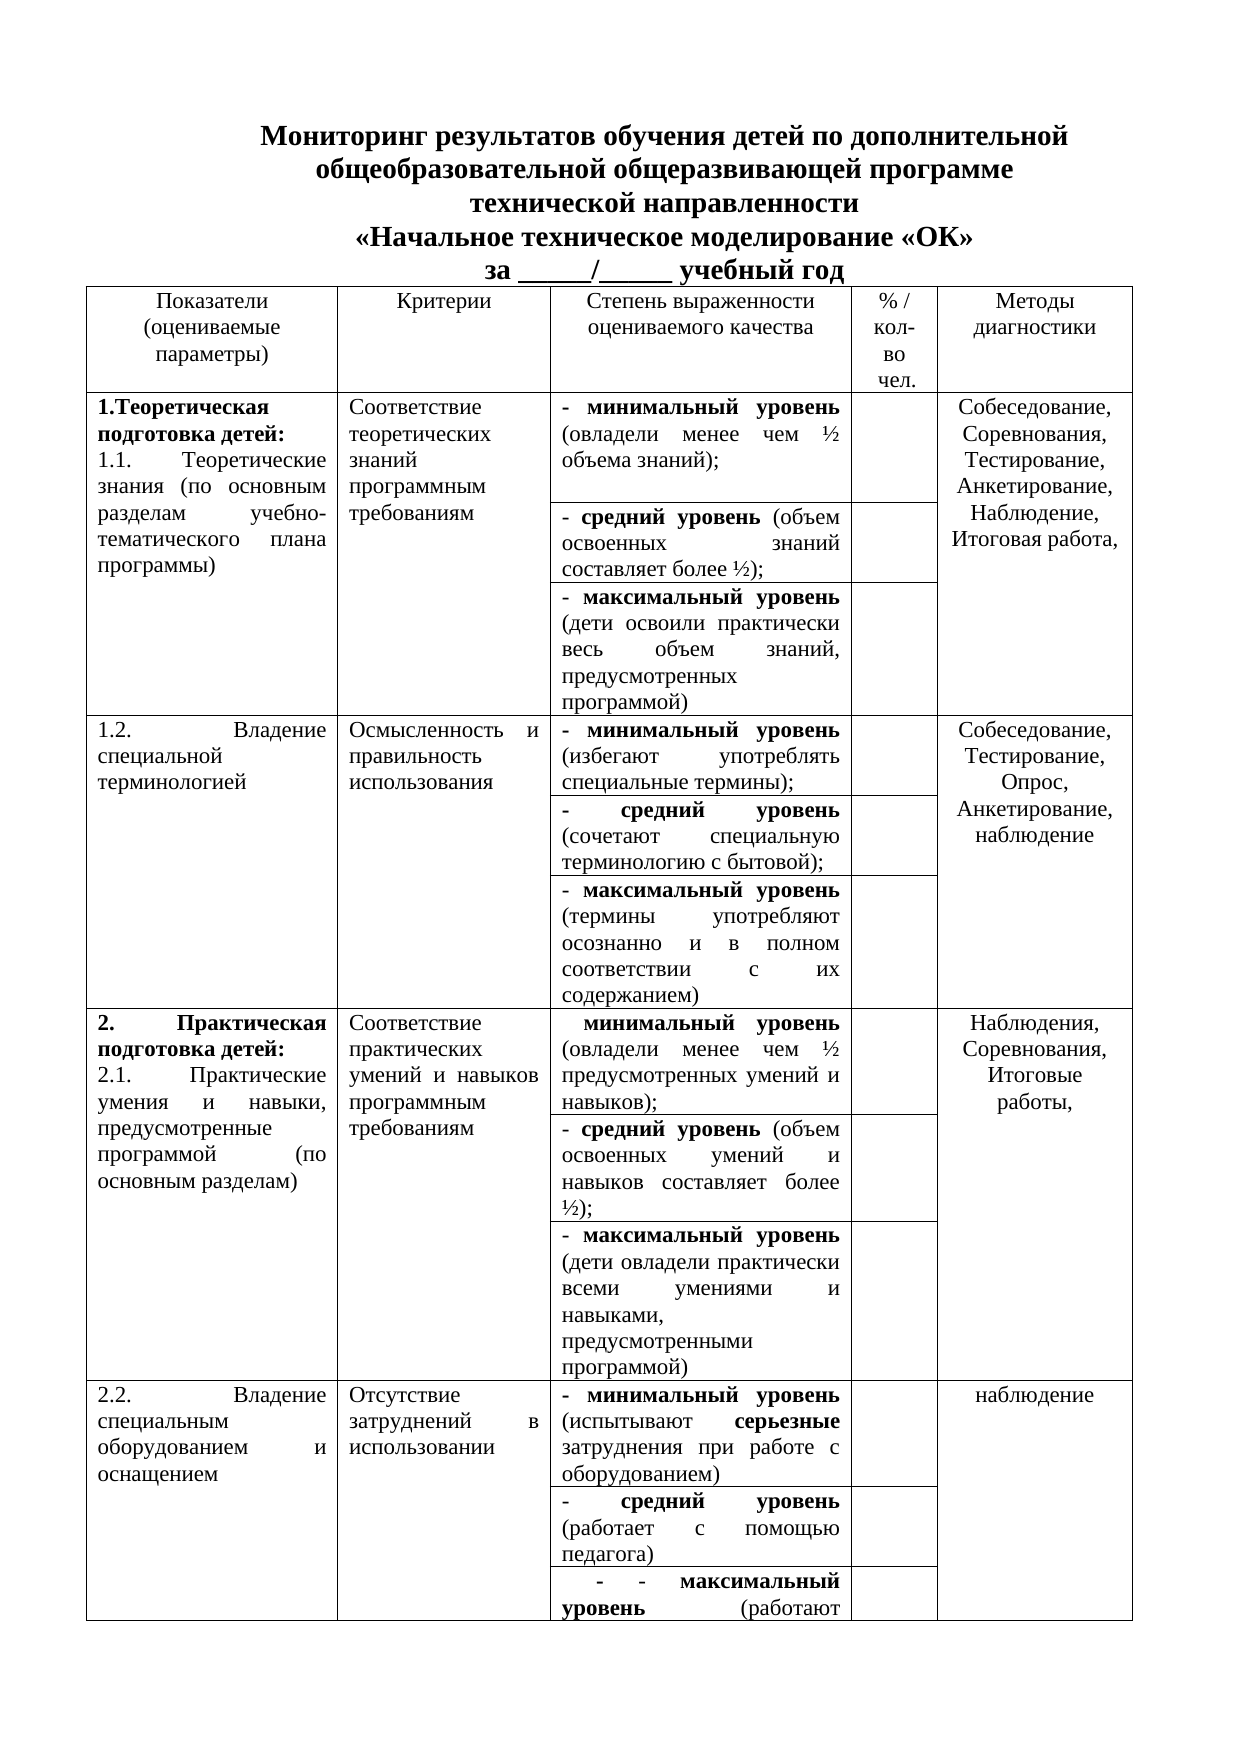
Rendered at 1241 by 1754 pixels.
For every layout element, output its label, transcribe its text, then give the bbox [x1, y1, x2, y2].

text за _____/_____ учебный год [177, 252, 1152, 286]
table_cell Осмысленность и правильность использования [338, 716, 550, 1008]
table_cell Соответствие теоретических знаний программным требованиям [338, 393, 550, 714]
table_cell [852, 876, 937, 1008]
table_cell минимальный уровень (овладели менее чем ½ предусмотренных умений и навыков); [551, 1009, 851, 1114]
table_header Методы диагностики [938, 287, 1132, 392]
table_cell Собеседование, Соревнования, Тестирование, Анкетирование, Наблюдение, Итоговая работа, [938, 393, 1132, 714]
table_cell 2. Практическая подготовка детей: 2.1. Практические умения и навыки, предусмотренные программой (по основным разделам) [87, 1009, 337, 1380]
table_cell - средний уровень (объем освоенных знаний составляет более ½); [551, 503, 851, 582]
table_cell [852, 716, 937, 795]
table_cell 2.2. Владение специальным оборудованием и оснащением [87, 1381, 337, 1620]
table_cell - максимальный уровень (термины употребляют осознанно и в полном соответствии с их содержанием) [551, 876, 851, 1008]
table_header Показатели (оцениваемые параметры) [87, 287, 337, 392]
table_cell [852, 796, 937, 875]
table_cell [852, 1009, 937, 1114]
table_cell [852, 1222, 937, 1380]
table_cell [852, 583, 937, 714]
text Мониторинг результатов обучения детей по дополнительной общеобразовательной общеразвивающей программе [177, 118, 1152, 185]
table_cell Отсутствие затруднений в использовании [338, 1381, 550, 1620]
table_cell Собеседование, Тестирование, Опрос, Анкетирование, наблюдение [938, 716, 1132, 1008]
table_cell [852, 1567, 937, 1620]
table_header % / кол-во чел. [852, 287, 937, 392]
table_header Критерии [338, 287, 550, 392]
table_cell - максимальный уровень (дети освоили практически весь объем знаний, предусмотренных программой) [551, 583, 851, 714]
table_cell - средний уровень (сочетают специальную терминологию с бытовой); [551, 796, 851, 875]
table_cell - средний уровень (работает с помощью педагога) [551, 1487, 851, 1566]
table_header Степень выраженности оцениваемого качества [551, 287, 851, 392]
table_cell - средний уровень (объем освоенных умений и навыков составляет более ½); [551, 1115, 851, 1221]
table_cell [852, 503, 937, 582]
table_cell [852, 1487, 937, 1566]
table_cell - минимальный уровень (овладели менее чем ½ объема знаний); [551, 393, 851, 502]
table_cell [852, 1381, 937, 1486]
table_cell Соответствие практических умений и навыков программным требованиям [338, 1009, 550, 1380]
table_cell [551, 1567, 851, 1620]
table_cell - минимальный уровень (избегают употреблять специальные термины); [551, 716, 851, 795]
table_cell наблюдение [938, 1381, 1132, 1620]
table_cell - максимальный уровень (дети овладели практически всеми умениями и навыками, предусмотренными программой) [551, 1222, 851, 1380]
table_cell [852, 393, 937, 502]
table_cell Наблюдения, Соревнования, Итоговые работы, [938, 1009, 1132, 1380]
table_cell [852, 1115, 937, 1221]
text технической направленности [177, 185, 1152, 219]
table_cell - минимальный уровень (испытывают серьезные затруднения при работе с оборудованием) [551, 1381, 851, 1486]
table_cell 1.Теоретическая подготовка детей: 1.1. Теоретические знания (по основным разделам учебно-тематического плана программы) [87, 393, 337, 714]
text «Начальное техническое моделирование «ОК» [177, 219, 1152, 252]
table_cell 1.2. Владение специальной терминологией [87, 716, 337, 1008]
